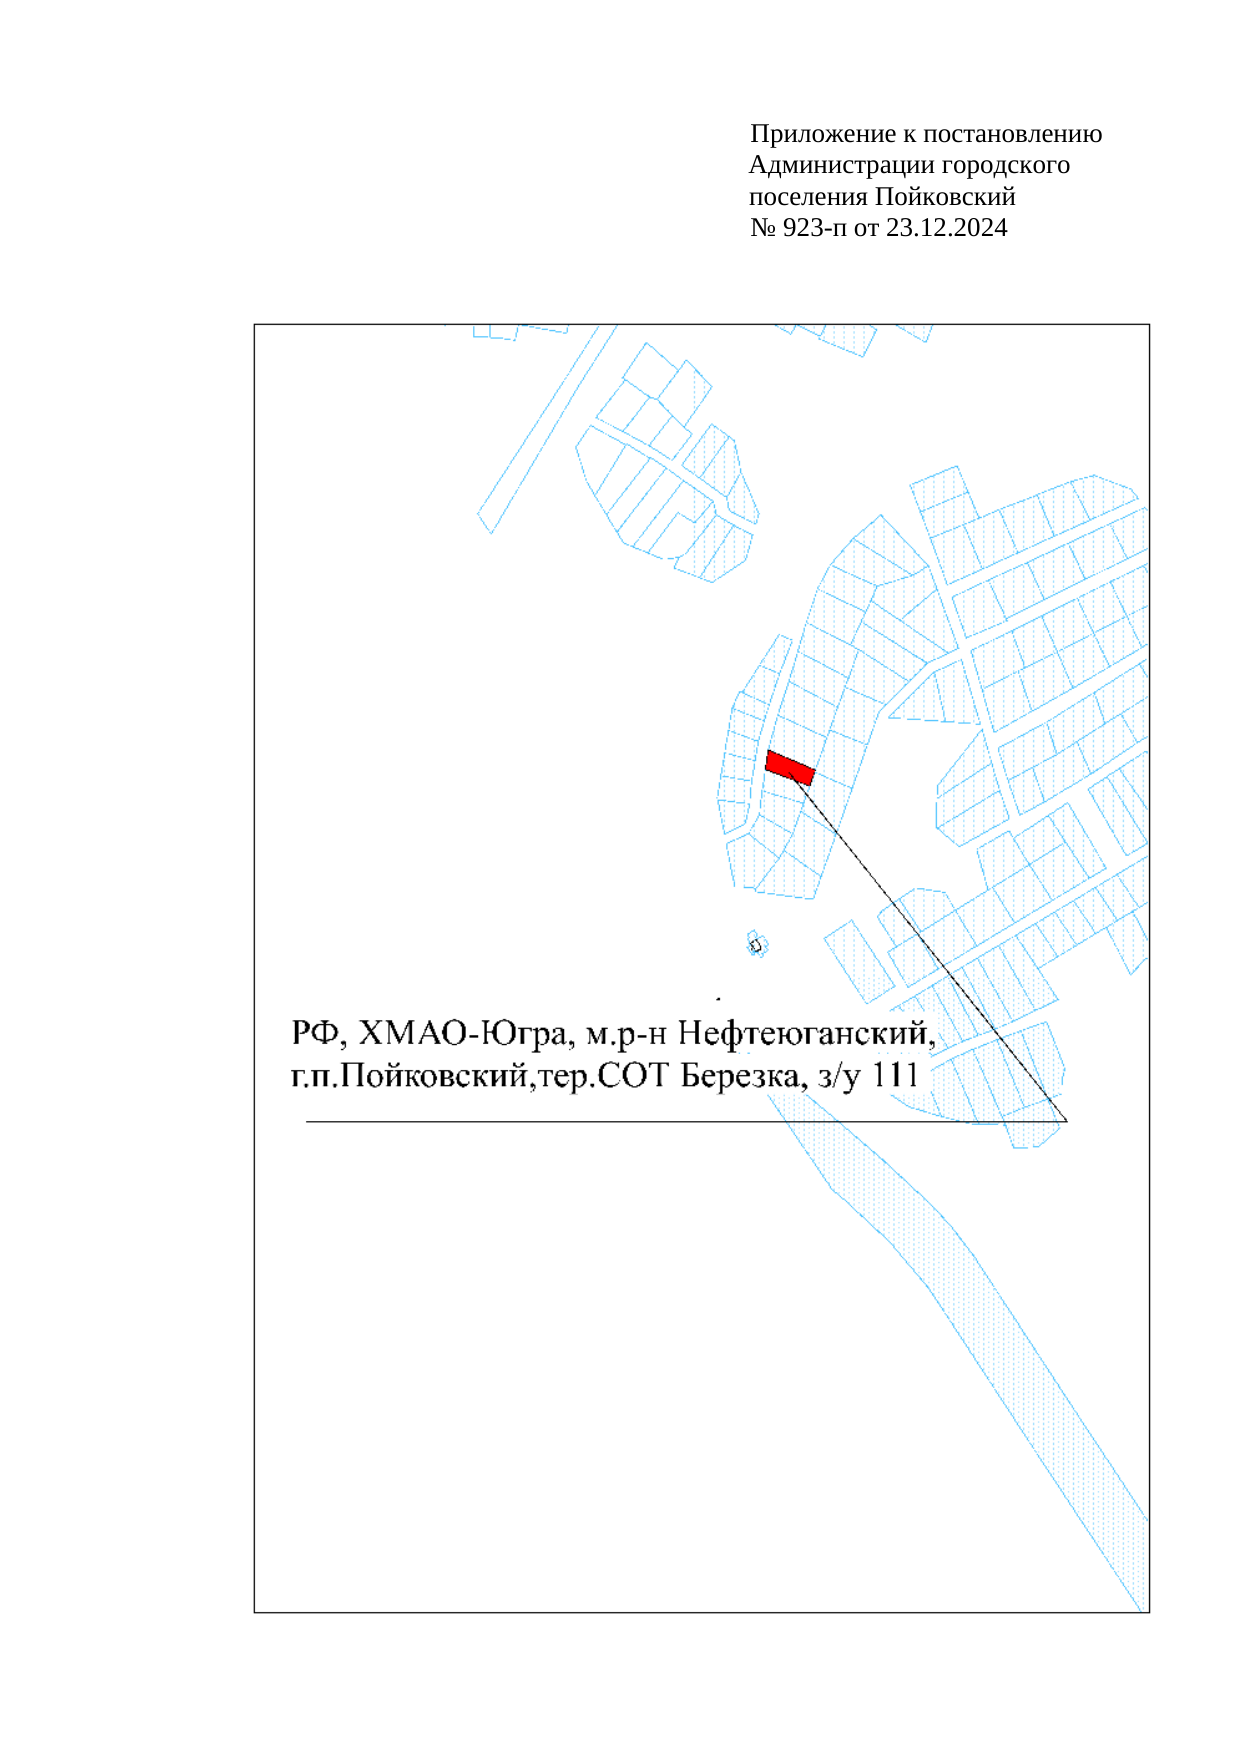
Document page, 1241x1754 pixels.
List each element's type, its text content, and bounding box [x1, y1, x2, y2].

text Приложение к постановлению [162, 117, 1152, 148]
picture [189, 274, 1179, 1672]
text № 923-п от 23.12.2024 [162, 211, 1152, 242]
text поселения Пойковский [310, 180, 1152, 211]
text Администрации городского [310, 148, 1152, 180]
